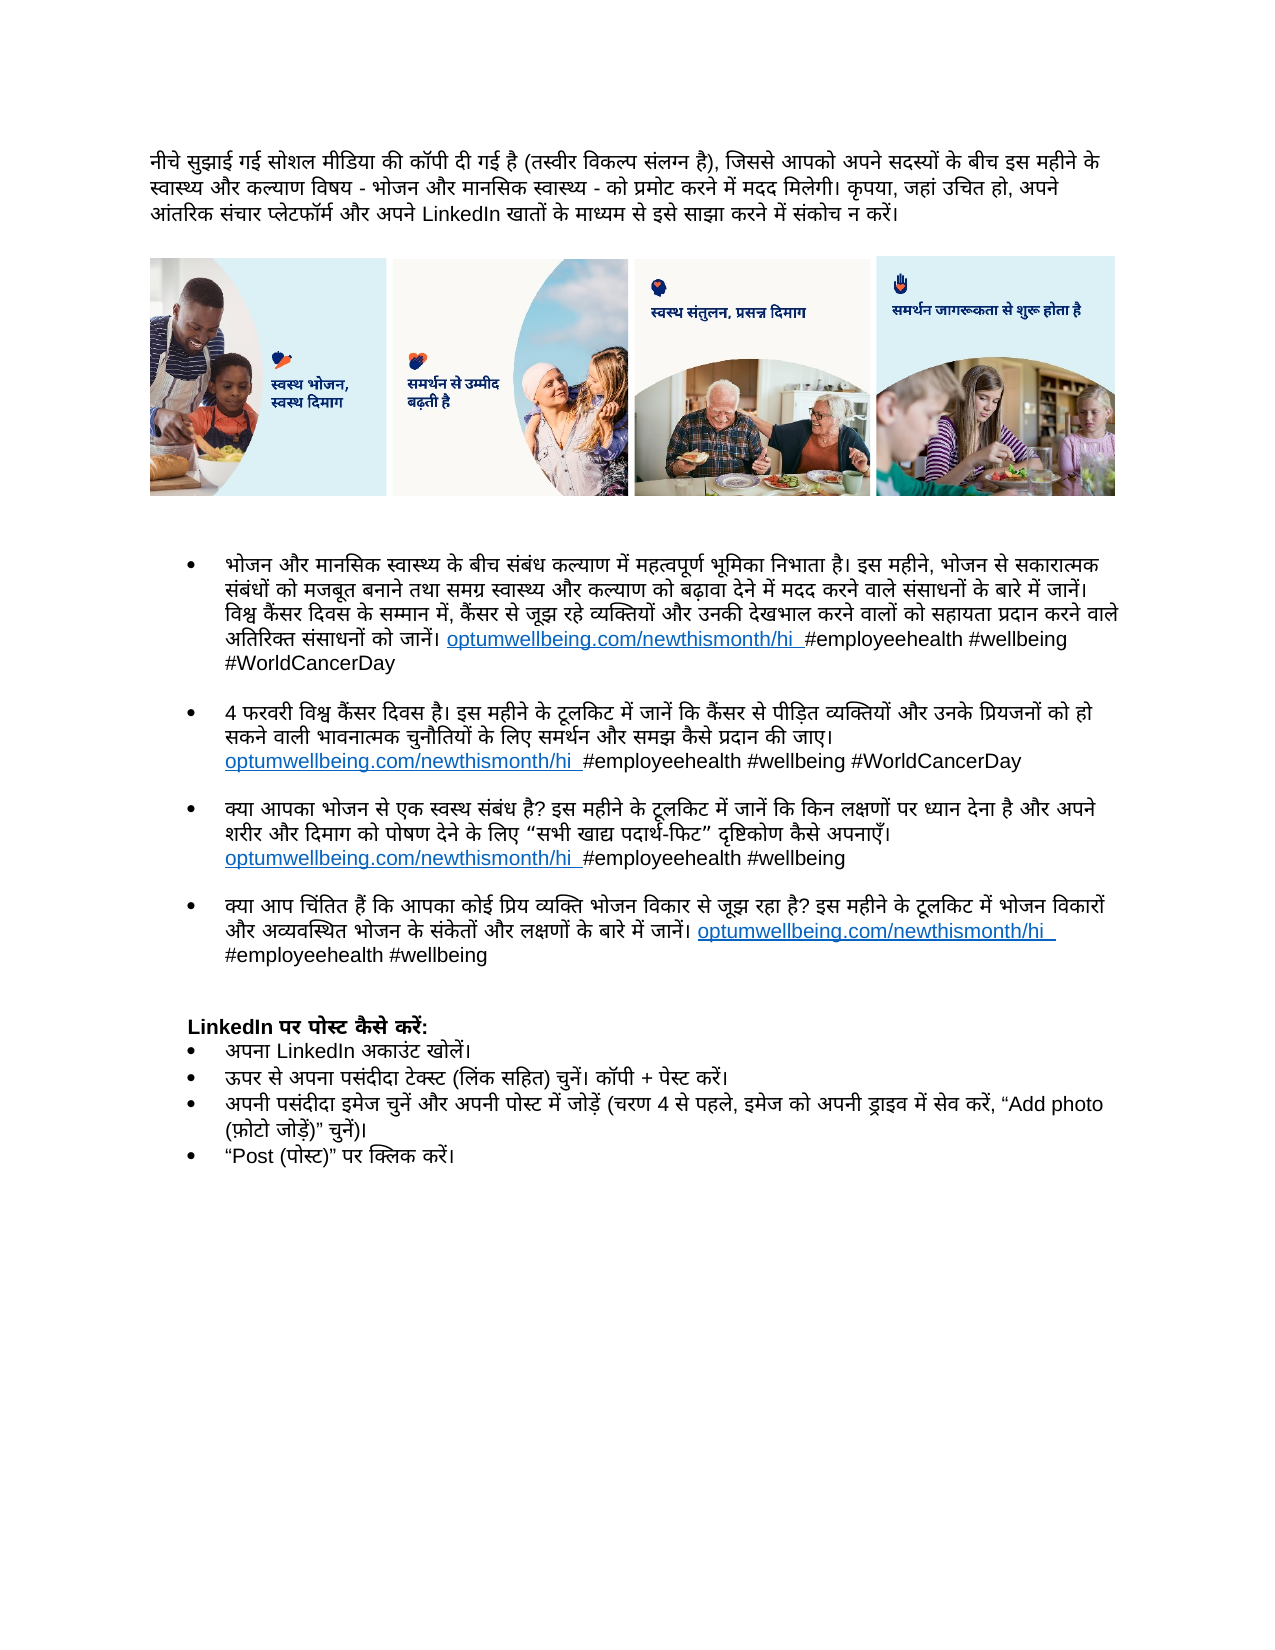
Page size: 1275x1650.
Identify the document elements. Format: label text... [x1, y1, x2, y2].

picture [876, 256, 1115, 496]
list भोजन और मानसिक स्वास्थ्य के बीच संबंध कल्याण में महत्वपूर्ण भूमिका निभाता है। इस महीने, भोजन से सकारात्मक संबंधों को मजबूत बनाने तथा समग्र स्वास्थ्य और कल्याण को बढ़ावा देने में मदद करने वाले संसाधनों के बारे में जानें। विश्व कैंसर दिवस के सम्मान में, कैंसर से जूझ रहे व्यक्तियों और उनकी देखभाल करने वालों को सहायता प्रदान करने वाले अतिरिक्त संसाधनों को जानें। optumwellbeing.com/newthismonth/hi #employeehealth #wellbeing #WorldCancerDay [187, 553, 1125, 675]
list अपनी पसंदीदा इमेज चुनें और अपनी पोस्ट में जोड़ें (चरण 4 से पहले, इमेज को अपनी ड्राइव में सेव करें, “Add photo (फ़ोटो जोड़ें)” चुनें)। [187, 1092, 1125, 1142]
picture [150, 258, 387, 496]
text LinkedIn पर पोस्ट कैसे करें: [187, 1015, 1125, 1039]
list अपना LinkedIn अकाउंट खोलें। [187, 1039, 1125, 1064]
text नीचे सुझाई गई सोशल मीडिया की कॉपी दी गई है (तस्वीर विकल्प संलग्न है), जिससे आपको अपने सदस्यों के बीच इस महीने के स्वास्थ्य और कल्याण विषय - भोजन और मानसिक स्वास्थ्य - को प्रमोट करने में मदद मिलेगी। कृपया, जहां उचित हो, अपने आंतरिक संचार प्लेटफॉर्म और अपने LinkedIn खातों के माध्यम से इसे साझा करने में संकोच न करें। [150, 150, 1125, 227]
list क्या आपका भोजन से एक स्वस्थ संबंध है? इस महीने के टूलकिट में जानें कि किन लक्षणों पर ध्यान देना है और अपने शरीर और दिमाग को पोषण देने के लिए “सभी खाद्य पदार्थ-फिट” दृष्टिकोण कैसे अपनाएँ। optumwellbeing.com/newthismonth/hi #employeehealth #wellbeing [187, 797, 1125, 870]
picture [392, 259, 629, 496]
picture [634, 259, 871, 496]
list “Post (पोस्ट)” पर क्लिक करें। [187, 1144, 1125, 1168]
list क्या आप चिंतित हैं कि आपका कोई प्रिय व्यक्ति भोजन विकार से जूझ रहा है? इस महीने के टूलकिट में भोजन विकारों और अव्यवस्थित भोजन के संकेतों और लक्षणों के बारे में जानें। optumwellbeing.com/newthismonth/hi #employeehealth #wellbeing [187, 894, 1125, 967]
list ऊपर से अपना पसंदीदा टेक्स्ट (लिंक सहित) चुनें। कॉपी + पेस्ट करें। [187, 1065, 1125, 1090]
list 4 फरवरी विश्व कैंसर दिवस है। इस महीने के टूलकिट में जानें कि कैंसर से पीड़ित व्यक्तियों और उनके प्रियजनों को हो सकने वाली भावनात्मक चुनौतियों के लिए समर्थन और समझ कैसे प्रदान की जाए। optumwellbeing.com/newthismonth/hi #employeehealth #wellbeing #WorldCancerDay [187, 700, 1125, 773]
